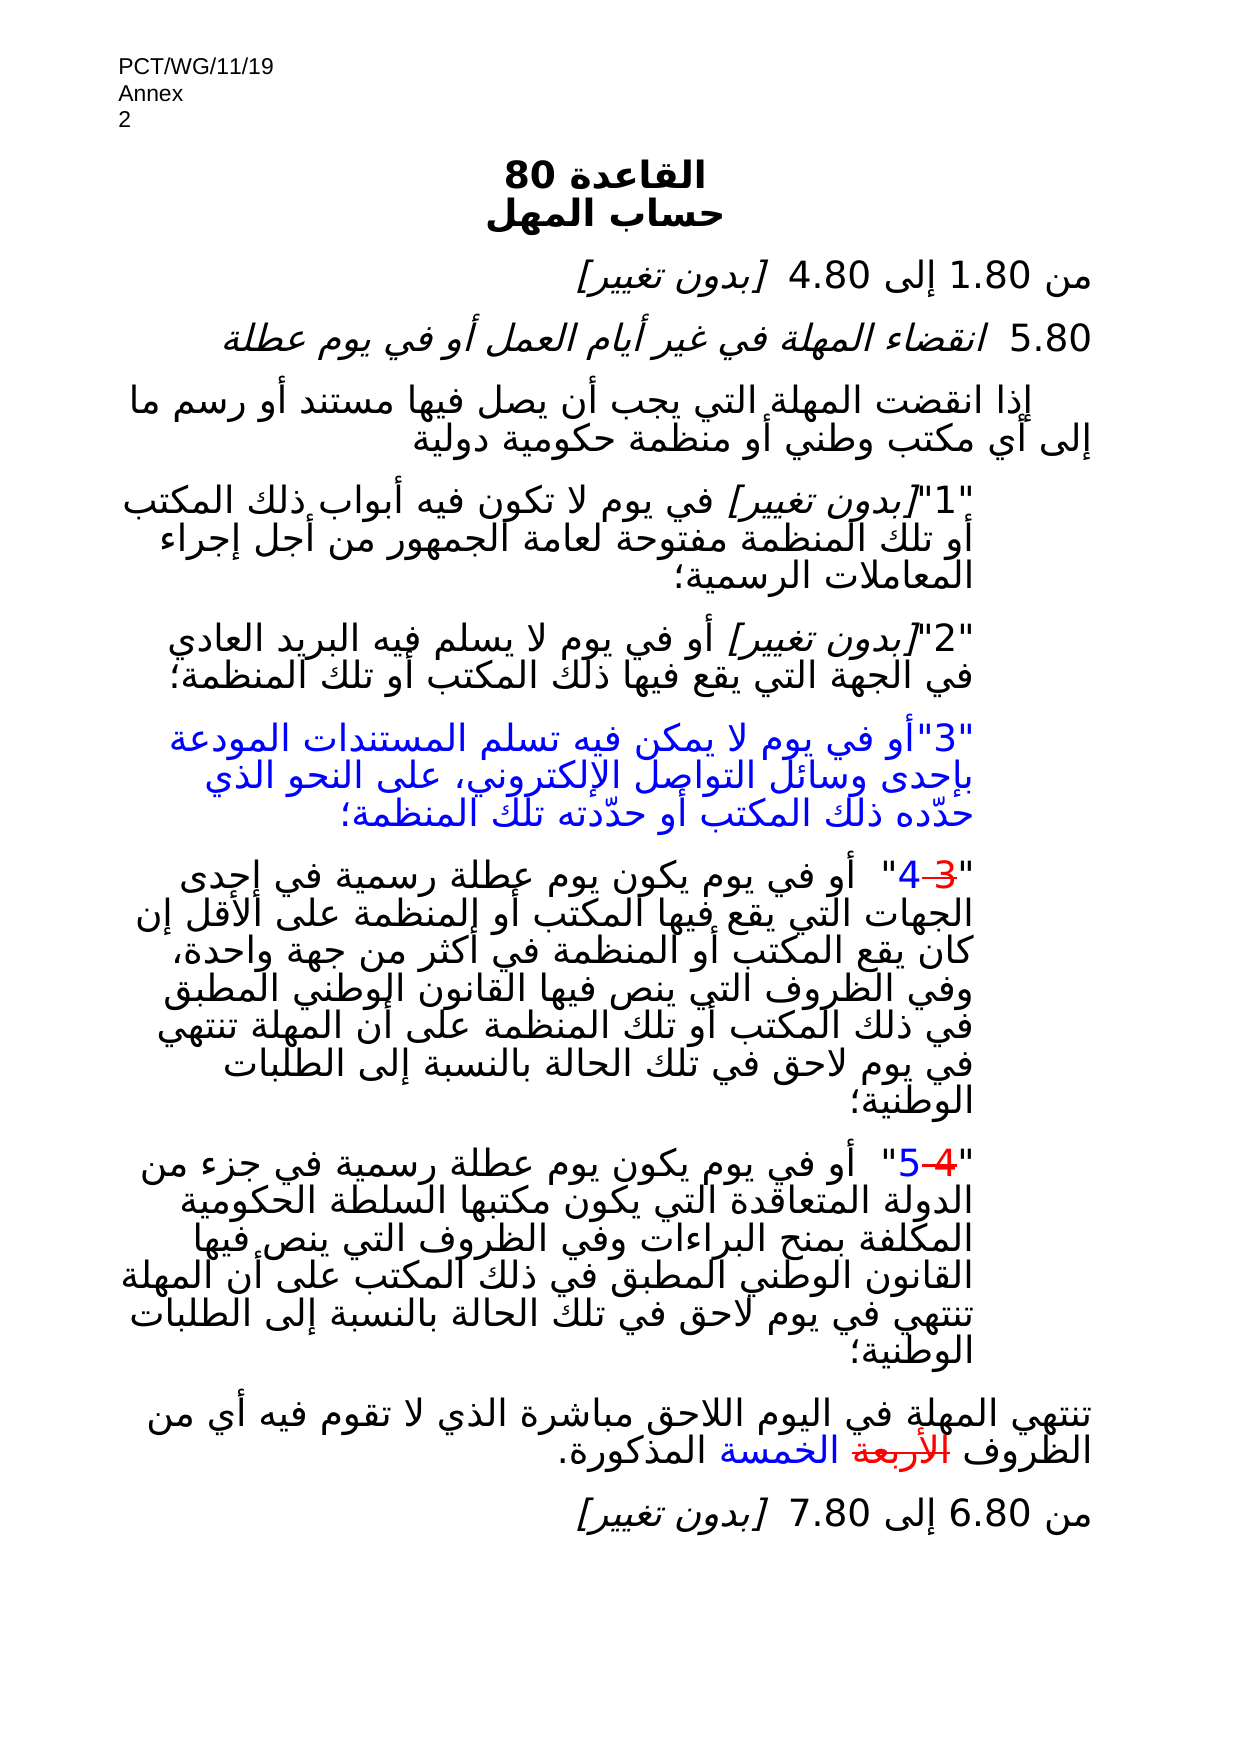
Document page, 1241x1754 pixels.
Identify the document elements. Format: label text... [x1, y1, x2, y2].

text "1" [بدون تغيير] في يوم لا تكون فيه أبواب ذلك المكتب أو تلك المنظمة مفتوحة لعامة الجمهور من أجل إجراء المعاملات الرسمية؛ [118, 483, 974, 596]
text تنتهي المهلة في اليوم اللاحق مباشرة الذي لا تقوم فيه أي من الظروف الأربعة الخمسة المذكورة. [118, 1396, 1092, 1471]
text "2" [بدون تغيير] أو في يوم لا يسلم فيه البريد العادي في الجهة التي يقع فيها ذلك المكتب أو تلك المنظمة؛ [118, 621, 974, 696]
text "3" أو في يوم لا يمكن فيه تسلم المستندات المودعة بإحدى وسائل التواصل الإلكتروني، على النحو الذي حدّده ذلك المكتب أو حدّدته تلك المنظمة؛ [118, 721, 974, 833]
text 5.80 انقضاء المهلة في غير أيام العمل أو في يوم عطلة [118, 321, 1092, 358]
text "3 4" أو في يوم يكون يوم عطلة رسمية في إحدى الجهات التي يقع فيها المكتب أو المنظمة على الأقل إن كان يقع المكتب أو المنظمة في أكثر من جهة واحدة، وفي الظروف التي ينص فيها القانون الوطني المطبق في ذلك المكتب أو تلك المنظمة على أن المهلة تنتهي في يوم لاحق في تلك الحالة بالنسبة إلى الطلبات الوطنية؛ [118, 858, 974, 1121]
text من 6.80 إلى 7.80 [بدون تغيير] [118, 1496, 1092, 1533]
text القاعدة 80 حساب المهل [118, 158, 1092, 233]
text إذا انقضت المهلة التي يجب أن يصل فيها مستند أو رسم ما إلى أي مكتب وطني أو منظمة حكومية دولية [118, 383, 1092, 458]
text من 1.80 إلى 4.80 [بدون تغيير] [118, 258, 1092, 296]
text "4 5" أو في يوم يكون يوم عطلة رسمية في جزء من الدولة المتعاقدة التي يكون مكتبها السلطة الحكومية المكلفة بمنح البراءات وفي الظروف التي ينص فيها القانون الوطني المطبق في ذلك المكتب على أن المهلة تنتهي في يوم لاحق في تلك الحالة بالنسبة إلى الطلبات الوطنية؛ [118, 1146, 974, 1371]
